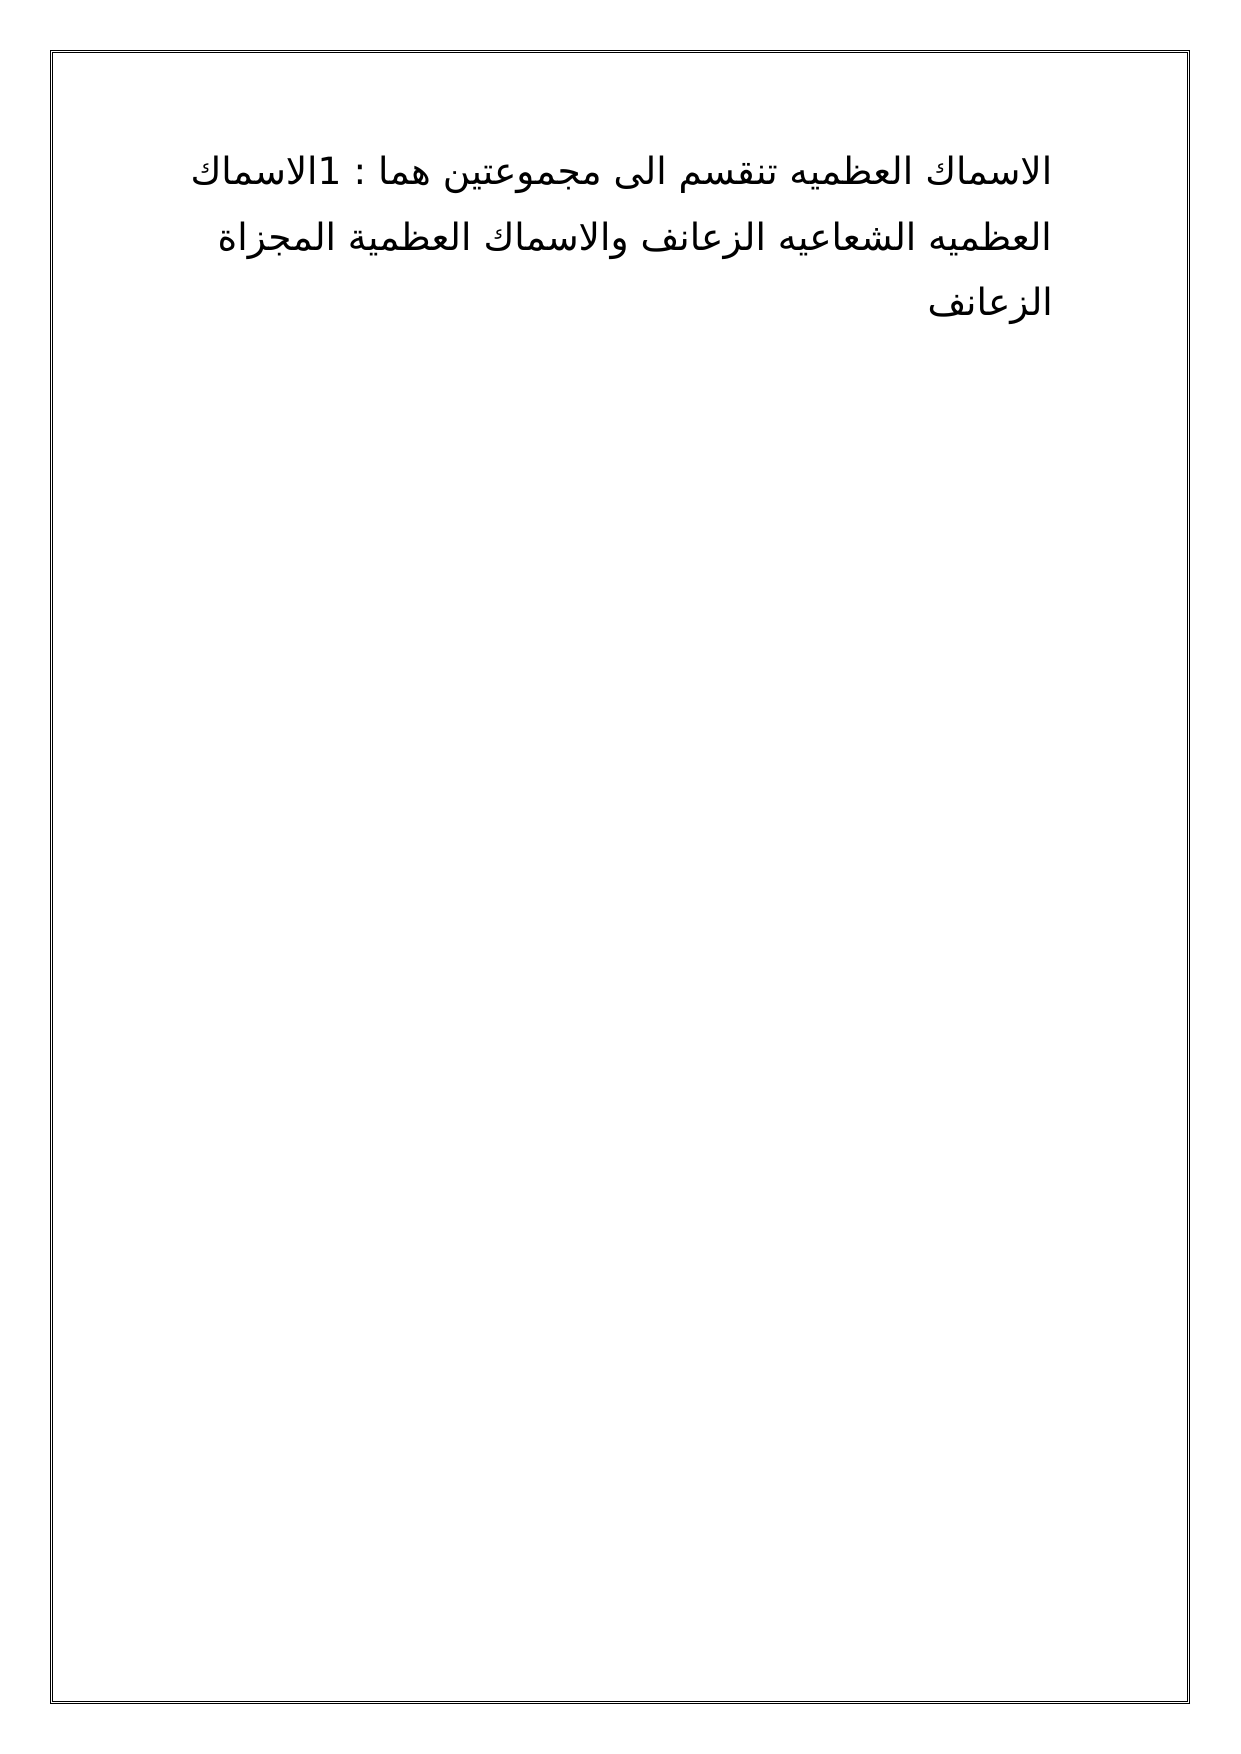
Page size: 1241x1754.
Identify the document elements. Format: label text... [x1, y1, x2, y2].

text الاسماك العظميه تنقسم الى مجموعتين هما : 1الاسماك العظميه الشعاعيه الزعانف والاسماك العظمية المجزاة الزعانف [187, 150, 1053, 324]
